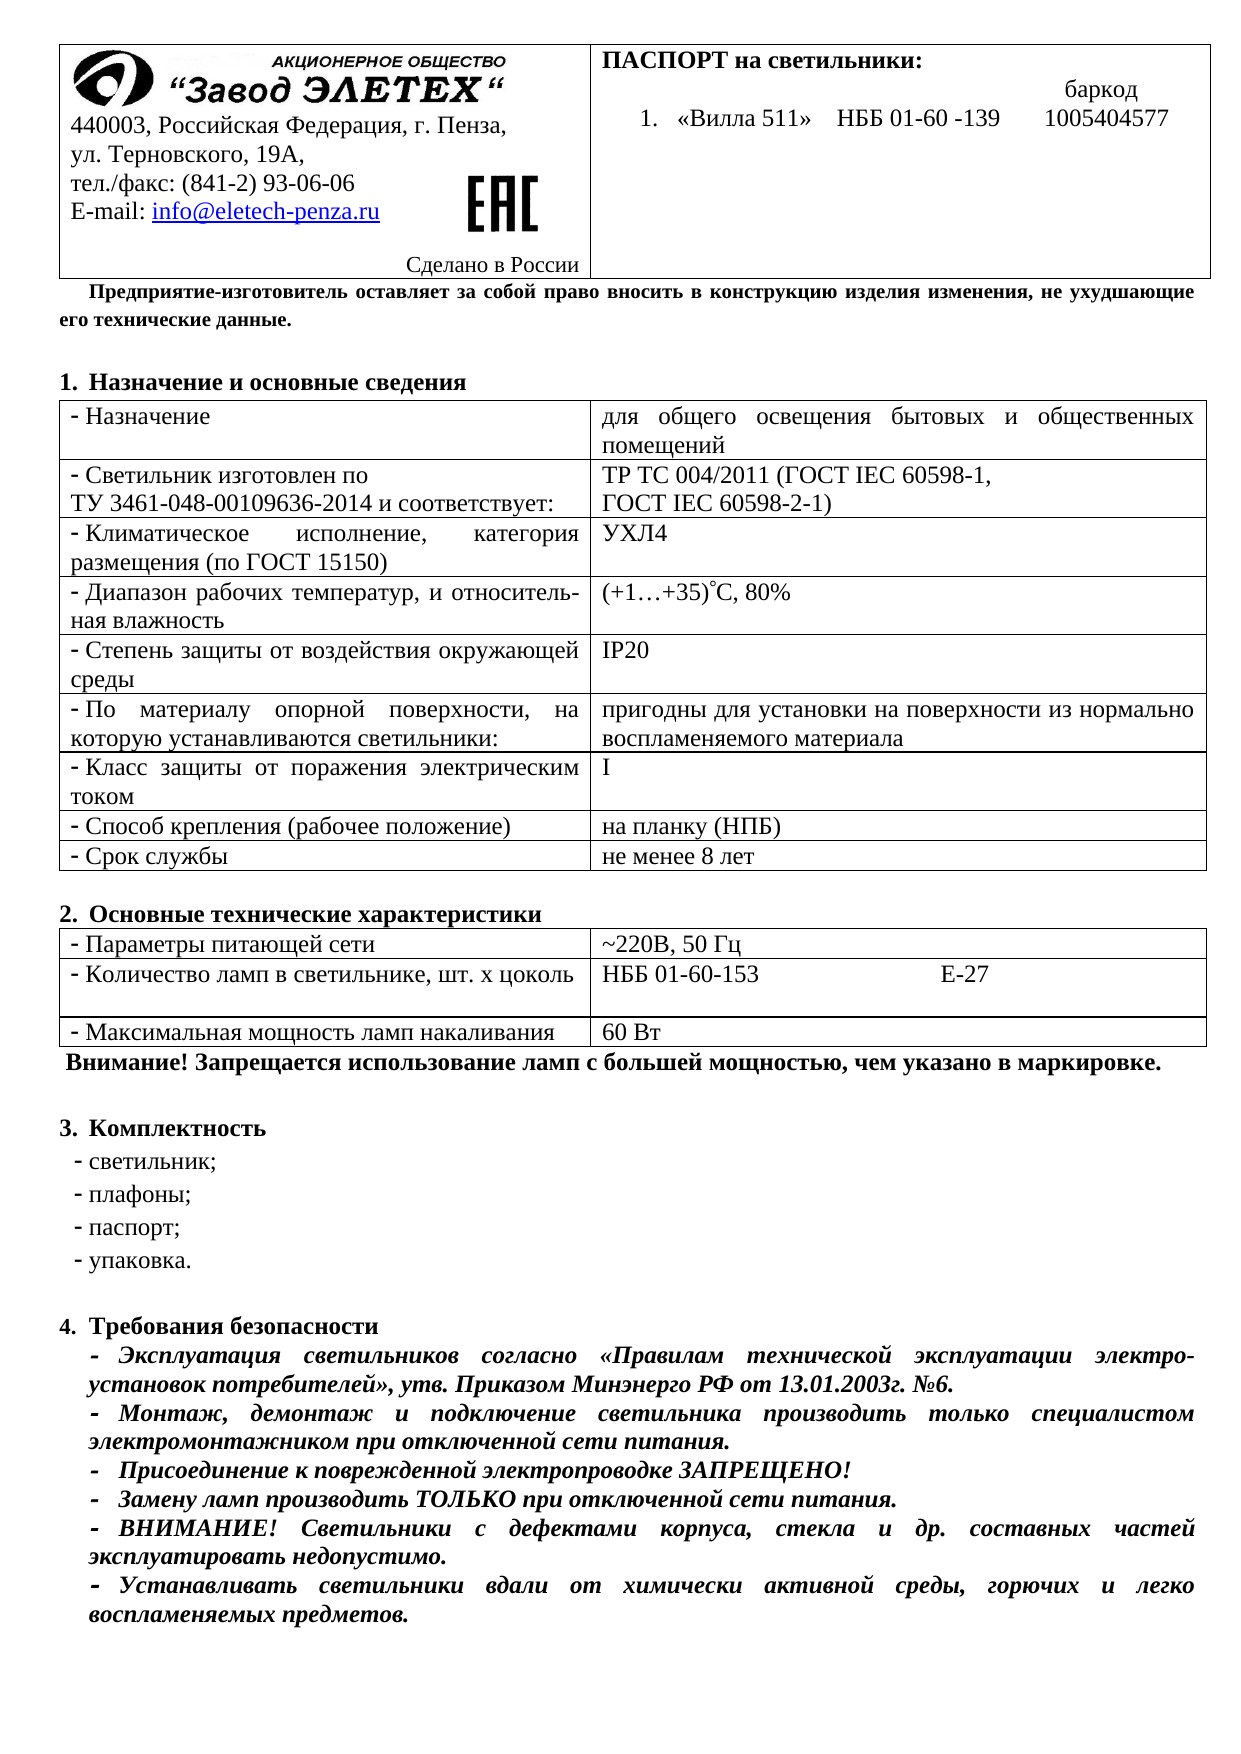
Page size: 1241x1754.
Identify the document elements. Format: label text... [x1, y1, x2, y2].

table_cell Климатическое исполнение, категория размещения (по ГОСТ 15150) [60, 518, 590, 576]
list Комплектность [59, 1113, 1196, 1142]
table_cell пригодны для установки на поверхности из нормально воспламеняемого материала [591, 694, 1206, 751]
table_cell Срок службы [60, 841, 590, 869]
table_cell I [591, 753, 1206, 810]
list Назначение и основные сведения [59, 367, 1196, 396]
picture [458, 167, 546, 242]
list паспорт; [74, 1212, 1196, 1241]
table_cell По материалу опорной поверхности, на которую устанавливаются светильники: [60, 694, 590, 751]
list плафоны; [74, 1179, 1196, 1208]
table_header ПАСПОРТ на светильники: баркод «Вилла 511» НББ 01-60 -139 1005404577 [591, 45, 1210, 278]
table_cell Параметры питающей сети [60, 929, 590, 958]
list Предприятие-изготовитель оставляет за собой право вносить в конструкцию изделия изменения, не ухудшающие его технические данные. [59, 279, 1196, 331]
table_cell Количество ламп в светильнике, шт. х цоколь [60, 959, 590, 1016]
picture [70, 45, 508, 111]
table_header Назначение [60, 401, 590, 459]
table_cell Класс защиты от поражения электрическим током [60, 753, 590, 810]
table_cell Степень защиты от воздействия окружающей среды [60, 635, 590, 693]
table_cell Способ крепления (рабочее положение) [60, 811, 590, 840]
table_cell Светильник изготовлен по ТУ 3461-048-00109636-2014 и соответствует: [60, 460, 590, 517]
list Внимание! Запрещается использование ламп с большей мощностью, чем указано в маркировке. [59, 1047, 1196, 1076]
table_cell IP20 [591, 635, 1206, 693]
list Устанавливать светильники вдали от химически активной среды, горючих и легко воспламеняемых предметов. [89, 1570, 1196, 1628]
list Замену ламп производить ТОЛЬКО при отключенной сети питания. [89, 1484, 1196, 1513]
table_header для общего освещения бытовых и общественных помещений [591, 401, 1206, 459]
table_cell 60 Вт [591, 1018, 1206, 1046]
list упаковка. [74, 1245, 1196, 1274]
list светильник; [74, 1146, 1196, 1175]
table_cell ~220В, 50 Гц [591, 929, 1206, 958]
table_cell НББ 01-60-153 E-27 [591, 959, 1206, 1016]
table_cell не менее 8 лет [591, 841, 1206, 869]
table_cell УХЛ4 [591, 518, 1206, 576]
table_header 440003, Российская Федерация, г. Пенза, ул. Терновского, 19А, тел./факс: (841-2) 93-06-06 E-mail: info@eletech-penza.ru Сделано в России [60, 45, 590, 278]
table_cell ТР ТС 004/2011 (ГОСТ IEC 60598-1, ГОСТ IEC 60598-2-1) [591, 460, 1206, 517]
list Монтаж, демонтаж и подключение светильника производить только специалистом электромонтажником при отключенной сети питания. [89, 1398, 1196, 1455]
table_cell (+1…+35)С, 80% [591, 577, 1206, 634]
list ВНИМАНИЕ! Светильники с дефектами корпуса, стекла и др. составных частей эксплуатировать недопустимо. [89, 1513, 1196, 1570]
list Требования безопасности [59, 1311, 1196, 1340]
table_cell Основные технические характеристики [59, 871, 1206, 928]
table_cell Максимальная мощность ламп накаливания [60, 1018, 590, 1046]
list Присоединение к поврежденной электропроводке ЗАПРЕЩЕНО! [89, 1455, 1196, 1484]
list Эксплуатация светильников согласно «Правилам технической эксплуатации электро-установок потребителей», утв. Приказом Минэнерго РФ от 13.01.2003г. №6. [89, 1340, 1196, 1398]
table_cell на планку (НПБ) [591, 811, 1206, 840]
table_cell Диапазон рабочих температур, и относительная влажность [60, 577, 590, 634]
